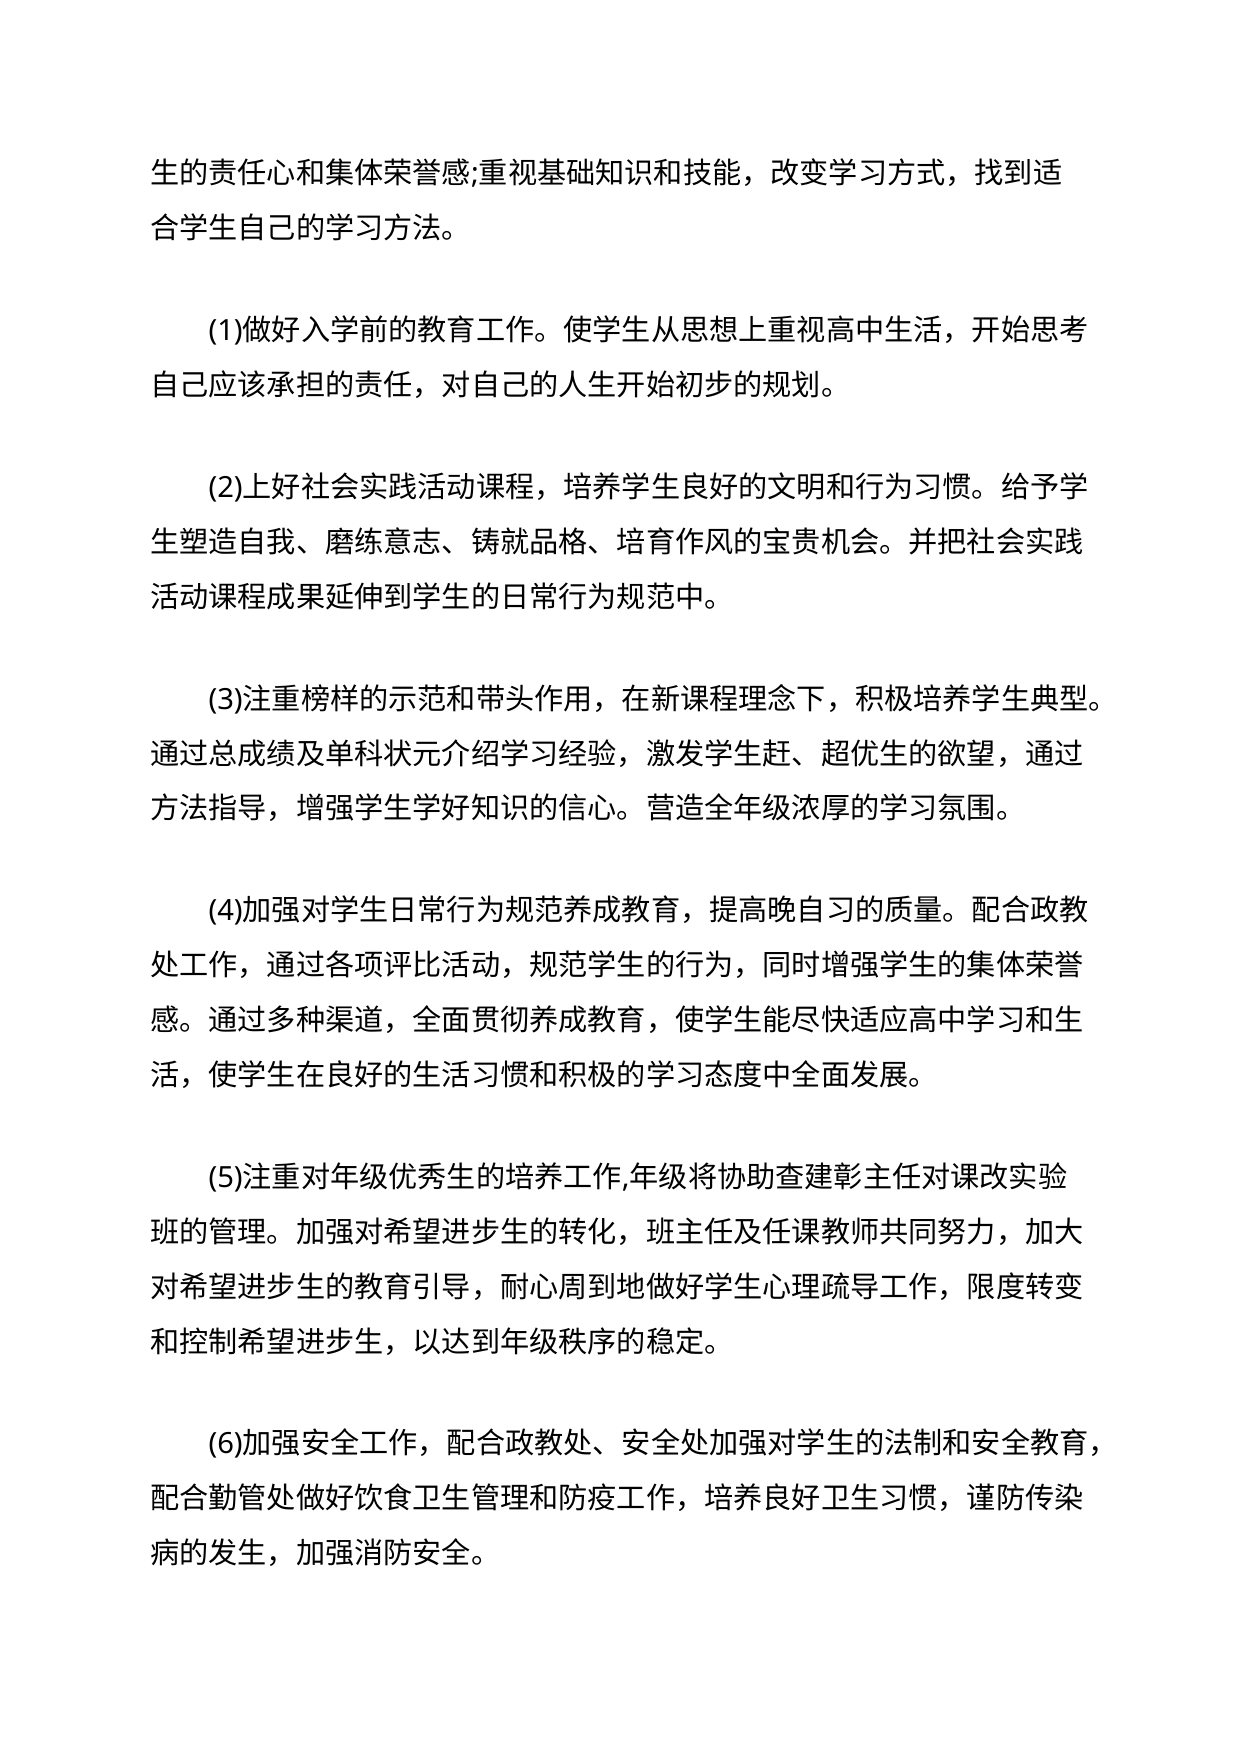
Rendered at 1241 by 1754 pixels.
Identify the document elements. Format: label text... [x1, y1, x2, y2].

text (1)做好入学前的教育工作。使学生从思想上重视高中生活，开始思考自己应该承担的责任，对自己的人生开始初步的规划。 [150, 307, 1090, 404]
text (3)注重榜样的示范和带头作用，在新课程理念下，积极培养学生典型。通过总成绩及单科状元介绍学习经验，激发学生赶、超优生的欲望，通过方法指导，增强学生学好知识的信心。营造全年级浓厚的学习氛围。 [150, 675, 1090, 827]
text (6)加强安全工作，配合政教处、安全处加强对学生的法制和安全教育，配合勤管处做好饮食卫生管理和防疫工作，培养良好卫生习惯，谨防传染病的发生，加强消防安全。 [150, 1420, 1090, 1572]
text (5)注重对年级优秀生的培养工作,年级将协助查建彰主任对课改实验班的管理。加强对希望进步生的转化，班主任及任课教师共同努力，加大对希望进步生的教育引导，耐心周到地做好学生心理疏导工作，限度转变和控制希望进步生，以达到年级秩序的稳定。 [150, 1153, 1090, 1361]
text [150, 150, 1090, 247]
text (4)加强对学生日常行为规范养成教育，提高晚自习的质量。配合政教处工作，通过各项评比活动，规范学生的行为，同时增强学生的集体荣誉感。通过多种渠道，全面贯彻养成教育，使学生能尽快适应高中学习和生活，使学生在良好的生活习惯和积极的学习态度中全面发展。 [150, 887, 1090, 1094]
text (2)上好社会实践活动课程，培养学生良好的文明和行为习惯。给予学生塑造自我、磨练意志、铸就品格、培育作风的宝贵机会。并把社会实践活动课程成果延伸到学生的日常行为规范中。 [150, 463, 1090, 616]
